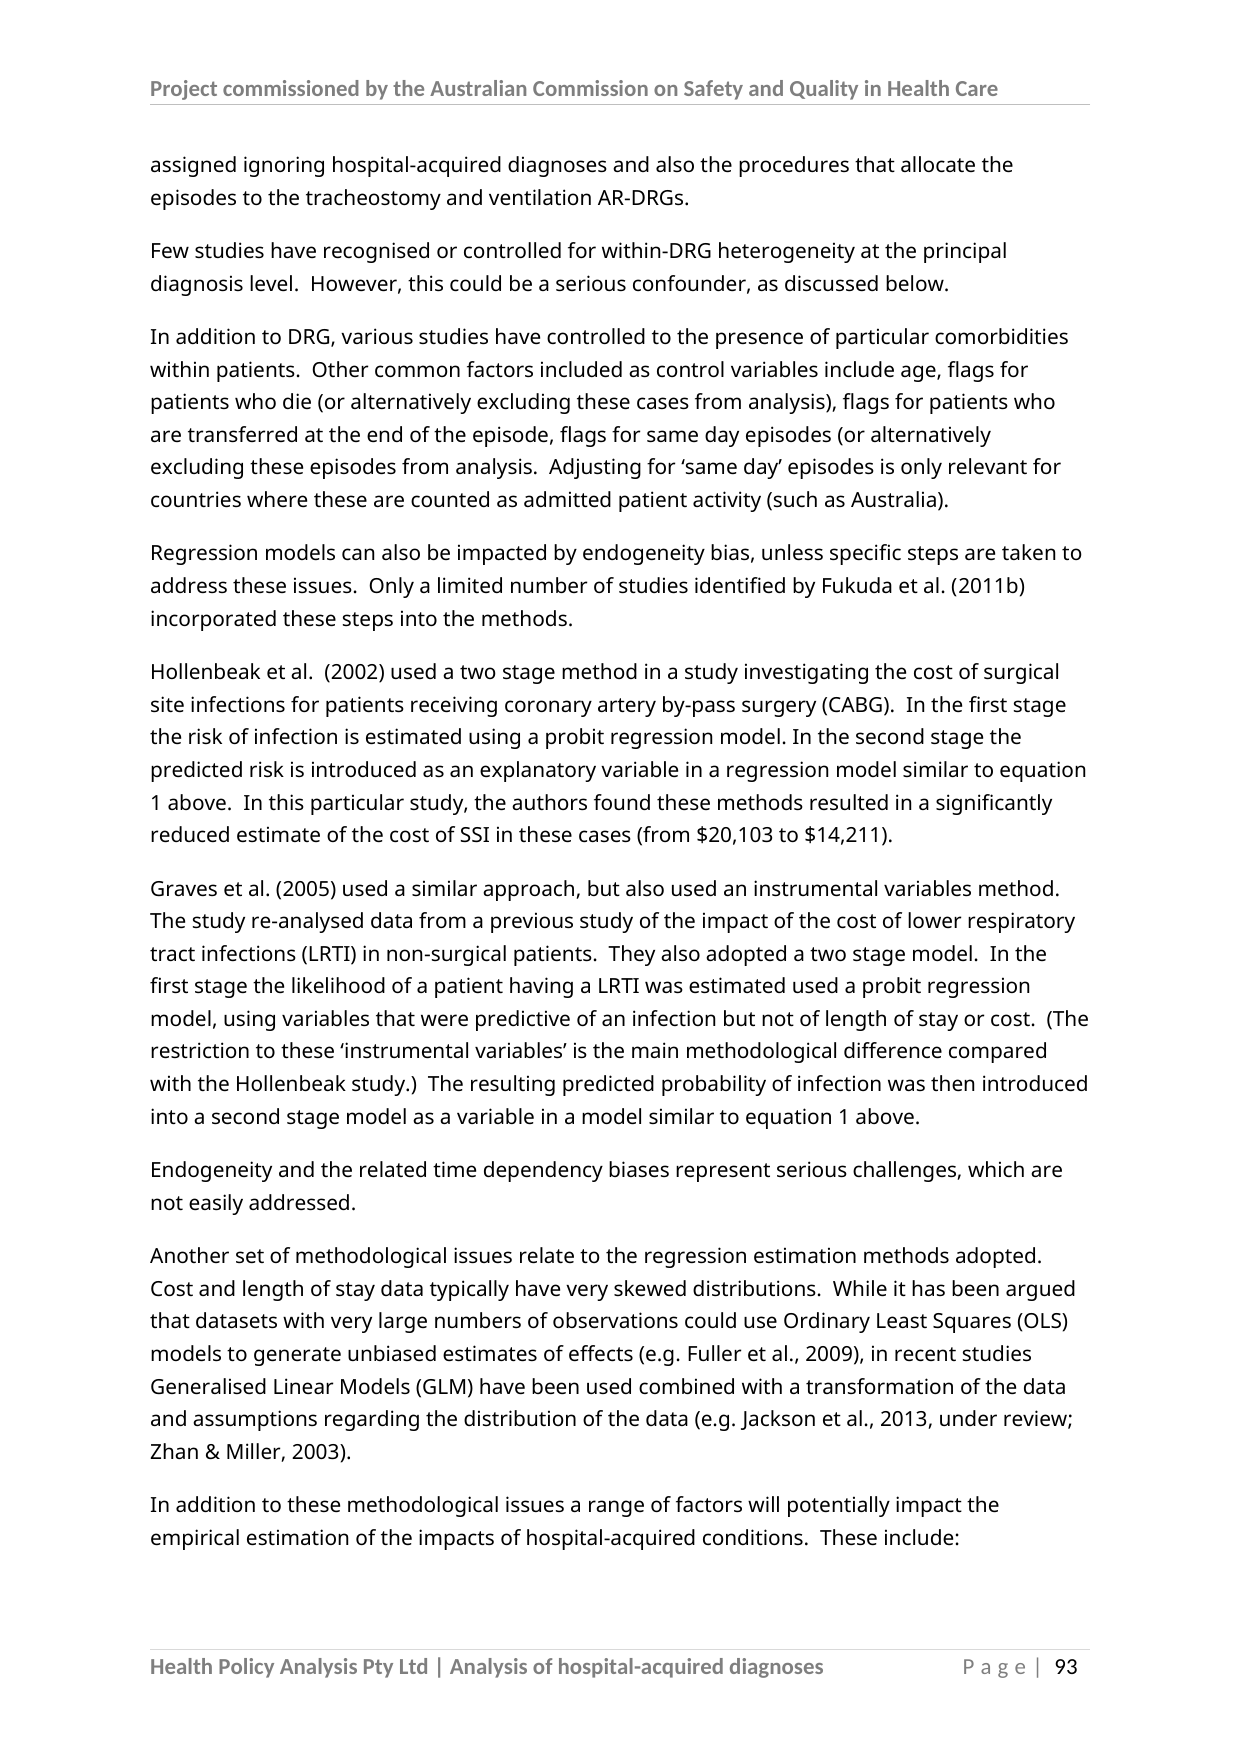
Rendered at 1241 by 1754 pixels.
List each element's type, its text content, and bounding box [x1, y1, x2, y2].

text Endogeneity and the related time dependency biases represent serious challenges, which are not easily addressed. [150, 1155, 1090, 1216]
text Regression models can also be impacted by endogeneity bias, unless specific steps are taken to address these issues. Only a limited number of studies identified by Fukuda et al. (2011b) incorporated these steps into the methods. [150, 538, 1090, 632]
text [150, 150, 1090, 211]
text Another set of methodological issues relate to the regression estimation methods adopted. Cost and length of stay data typically have very skewed distributions. While it has been argued that datasets with very large numbers of observations could use Ordinary Least Squares (OLS) models to generate unbiased estimates of effects (e.g. Fuller et al., 2009), in recent studies Generalised Linear Models (GLM) have been used combined with a transformation of the data and assumptions regarding the distribution of the data (e.g. Jackson et al., 2013, under review; Zhan & Miller, 2003). [150, 1241, 1090, 1465]
text In addition to these methodological issues a range of factors will potentially impact the empirical estimation of the impacts of hospital-acquired conditions. These include: [150, 1490, 1090, 1551]
text In addition to DRG, various studies have controlled to the presence of particular comorbidities within patients. Other common factors included as control variables include age, flags for patients who die (or alternatively excluding these cases from analysis), flags for patients who are transferred at the end of the episode, flags for same day episodes (or alternatively excluding these episodes from analysis. Adjusting for ‘same day’ episodes is only relevant for countries where these are counted as admitted patient activity (such as Australia). [150, 322, 1090, 513]
text Hollenbeak et al. (2002) used a two stage method in a study investigating the cost of surgical site infections for patients receiving coronary artery by-pass surgery (CABG). In the first stage the risk of infection is estimated using a probit regression model. In the second stage the predicted risk is introduced as an explanatory variable in a regression model similar to equation 1 above. In this particular study, the authors found these methods resulted in a significantly reduced estimate of the cost of SSI in these cases (from $20,103 to $14,211). [150, 657, 1090, 849]
text Few studies have recognised or controlled for within-DRG heterogeneity at the principal diagnosis level. However, this could be a serious confounder, as discussed below. [150, 236, 1090, 297]
text Graves et al. (2005) used a similar approach, but also used an instrumental variables method. The study re-analysed data from a previous study of the impact of the cost of lower respiratory tract infections (LRTI) in non-surgical patients. They also adopted a two stage model. In the first stage the likelihood of a patient having a LRTI was estimated used a probit regression model, using variables that were predictive of an infection but not of length of stay or cost. (The restriction to these ‘instrumental variables’ is the main methodological difference compared with the Hollenbeak study.) The resulting predicted probability of infection was then introduced into a second stage model as a variable in a model similar to equation 1 above. [150, 874, 1090, 1130]
